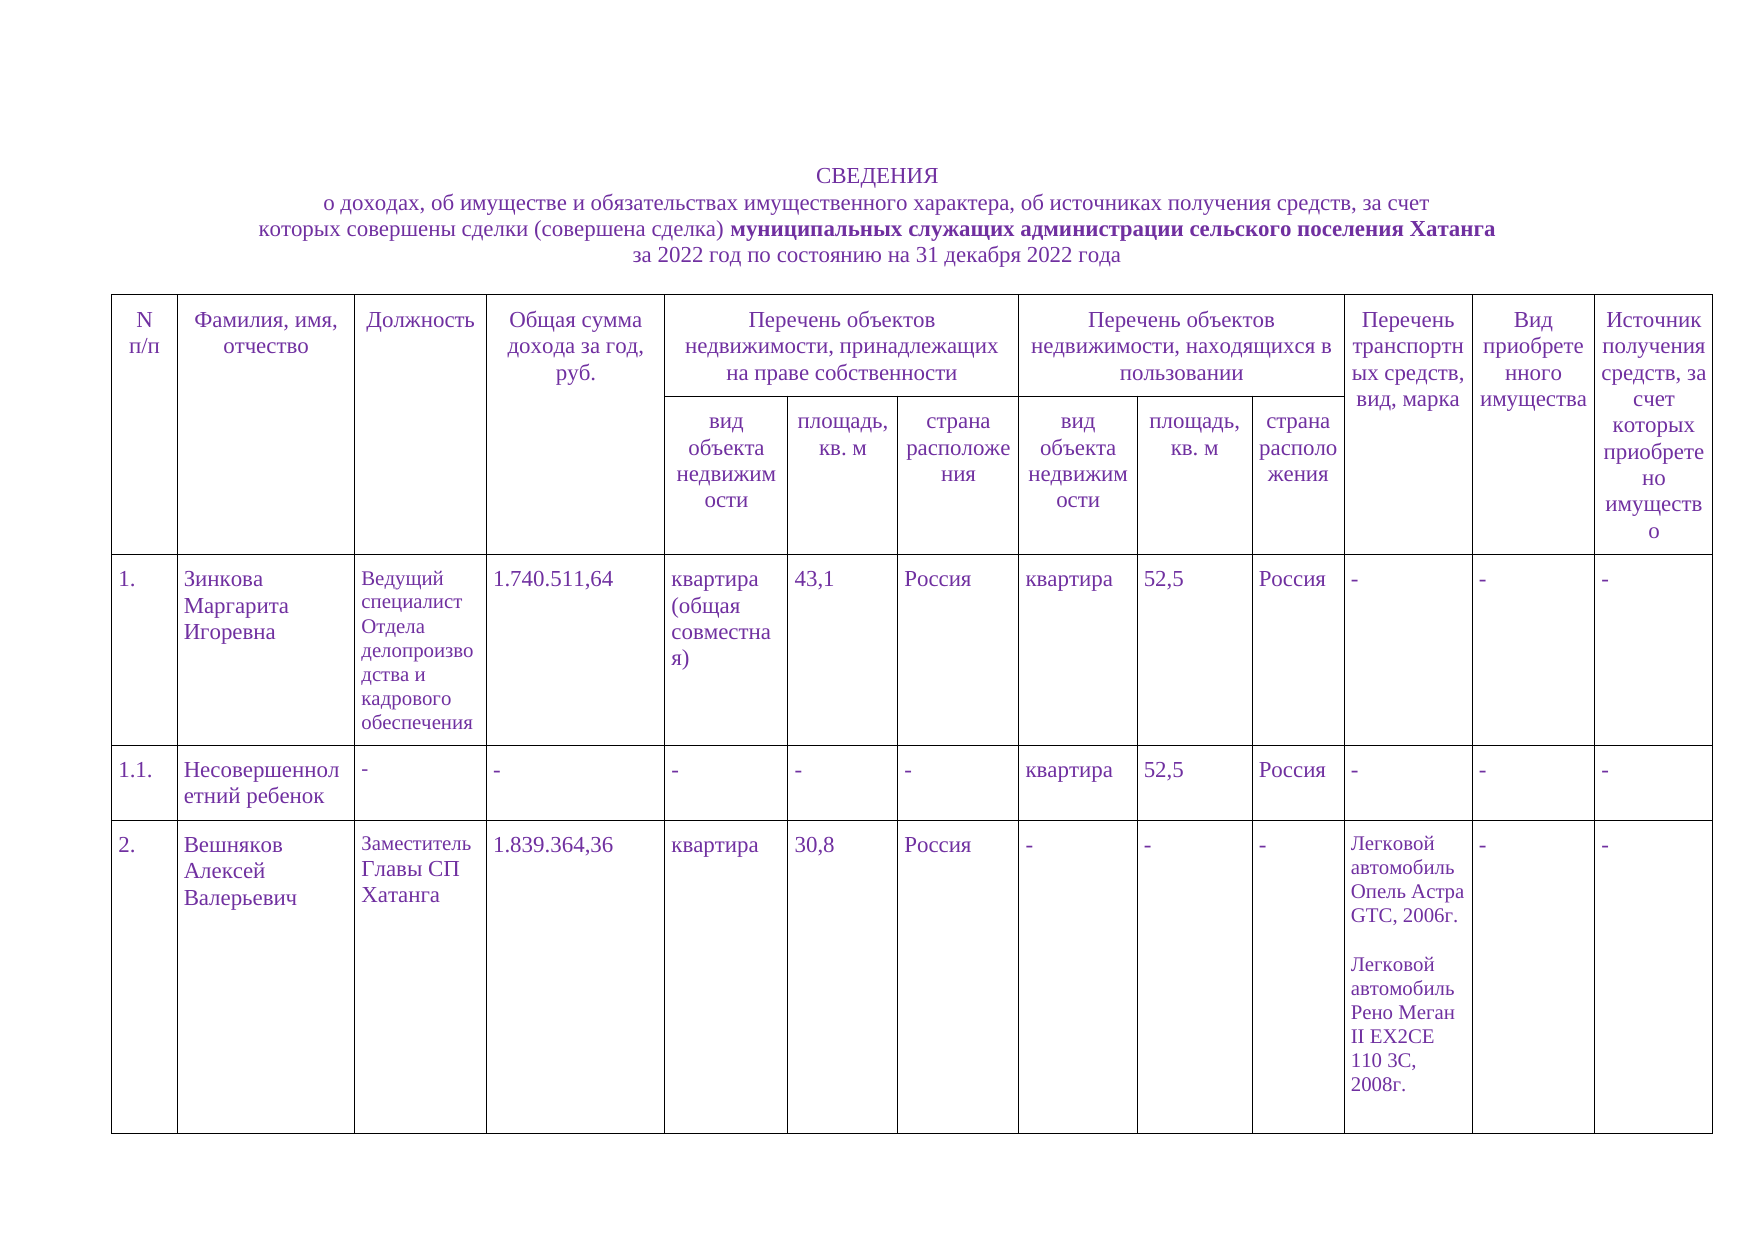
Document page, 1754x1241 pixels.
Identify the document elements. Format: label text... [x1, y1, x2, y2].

table_cell 2. [112, 821, 177, 1133]
table_cell Легковой автомобиль Опель Астра GTC, 2006г. Легковой автомобиль Рено Меган II EX2CE 110 3C, 2008г. [1345, 821, 1472, 1133]
text СВЕДЕНИЯ [118, 162, 1636, 189]
table_cell 52,5 [1138, 555, 1252, 744]
table_cell - [665, 746, 787, 819]
table_cell Вешняков Алексей Валерьевич [178, 821, 354, 1133]
table_cell 1.839.364,36 [487, 821, 664, 1133]
table_cell - [1253, 821, 1344, 1133]
text которых совершены сделки (совершена сделка) муниципальных служащих администрации сельского поселения Хатанга [118, 215, 1636, 242]
table_cell Россия [898, 555, 1018, 744]
table_cell - [1345, 746, 1472, 819]
table_cell 43,1 [788, 555, 897, 744]
table_cell страна расположения [1253, 397, 1344, 554]
table_cell 1.1. [112, 746, 177, 819]
table_cell - [898, 746, 1018, 819]
table_header Перечень объектов недвижимости, находящихся в пользовании [1019, 295, 1344, 396]
table_cell квартира [1019, 555, 1137, 744]
table_cell - [1138, 821, 1252, 1133]
table_header Вид приобретенного имущества [1473, 295, 1594, 554]
table_header Должность [355, 295, 486, 554]
table_cell площадь, кв. м [1138, 397, 1252, 554]
table_cell Ведущий специалист Отдела делопроизводства и кадрового обеспечения [355, 555, 486, 744]
table_cell Россия [898, 821, 1018, 1133]
table_cell - [1473, 821, 1594, 1133]
table_cell Несовершеннолетний ребенок [178, 746, 354, 819]
table_cell Россия [1253, 746, 1344, 819]
table_header Перечень транспортных средств, вид, марка [1345, 295, 1472, 554]
table_cell - [1473, 746, 1594, 819]
table_cell - [355, 746, 486, 819]
table_header Общая сумма дохода за год, руб. [487, 295, 664, 554]
table_cell 52,5 [1138, 746, 1252, 819]
table_cell Россия [1253, 555, 1344, 744]
table_cell - [1595, 746, 1712, 819]
table_header Источник получения средств, за счет которых приобретено имущество [1595, 295, 1712, 554]
table_cell Заместитель Главы СП Хатанга [355, 821, 486, 1133]
table_header N п/п [112, 295, 177, 554]
table_cell - [788, 746, 897, 819]
table_cell квартира (общая совместная) [665, 555, 787, 744]
table_cell - [1345, 555, 1472, 744]
table_cell площадь, кв. м [788, 397, 897, 554]
table_header Перечень объектов недвижимости, принадлежащих на праве собственности [665, 295, 1018, 396]
text о доходах, об имуществе и обязательствах имущественного характера, об источниках получения средств, за счет [118, 189, 1636, 215]
table_cell квартира [665, 821, 787, 1133]
table_cell квартира [1019, 746, 1137, 819]
table_cell 30,8 [788, 821, 897, 1133]
table_cell 1.740.511,64 [487, 555, 664, 744]
table_cell - [1019, 821, 1137, 1133]
table_header Фамилия, имя, отчество [178, 295, 354, 554]
table_cell вид объекта недвижимости [665, 397, 787, 554]
table_cell - [487, 746, 664, 819]
table_cell вид объекта недвижимости [1019, 397, 1137, 554]
table_cell страна расположения [898, 397, 1018, 554]
table_cell - [1595, 821, 1712, 1133]
table_cell Зинкова Маргарита Игоревна [178, 555, 354, 744]
table_cell - [1473, 555, 1594, 744]
text за 2022 год по состоянию на 31 декабря 2022 года [118, 242, 1636, 268]
table_cell 1. [112, 555, 177, 744]
table_cell - [1595, 555, 1712, 744]
